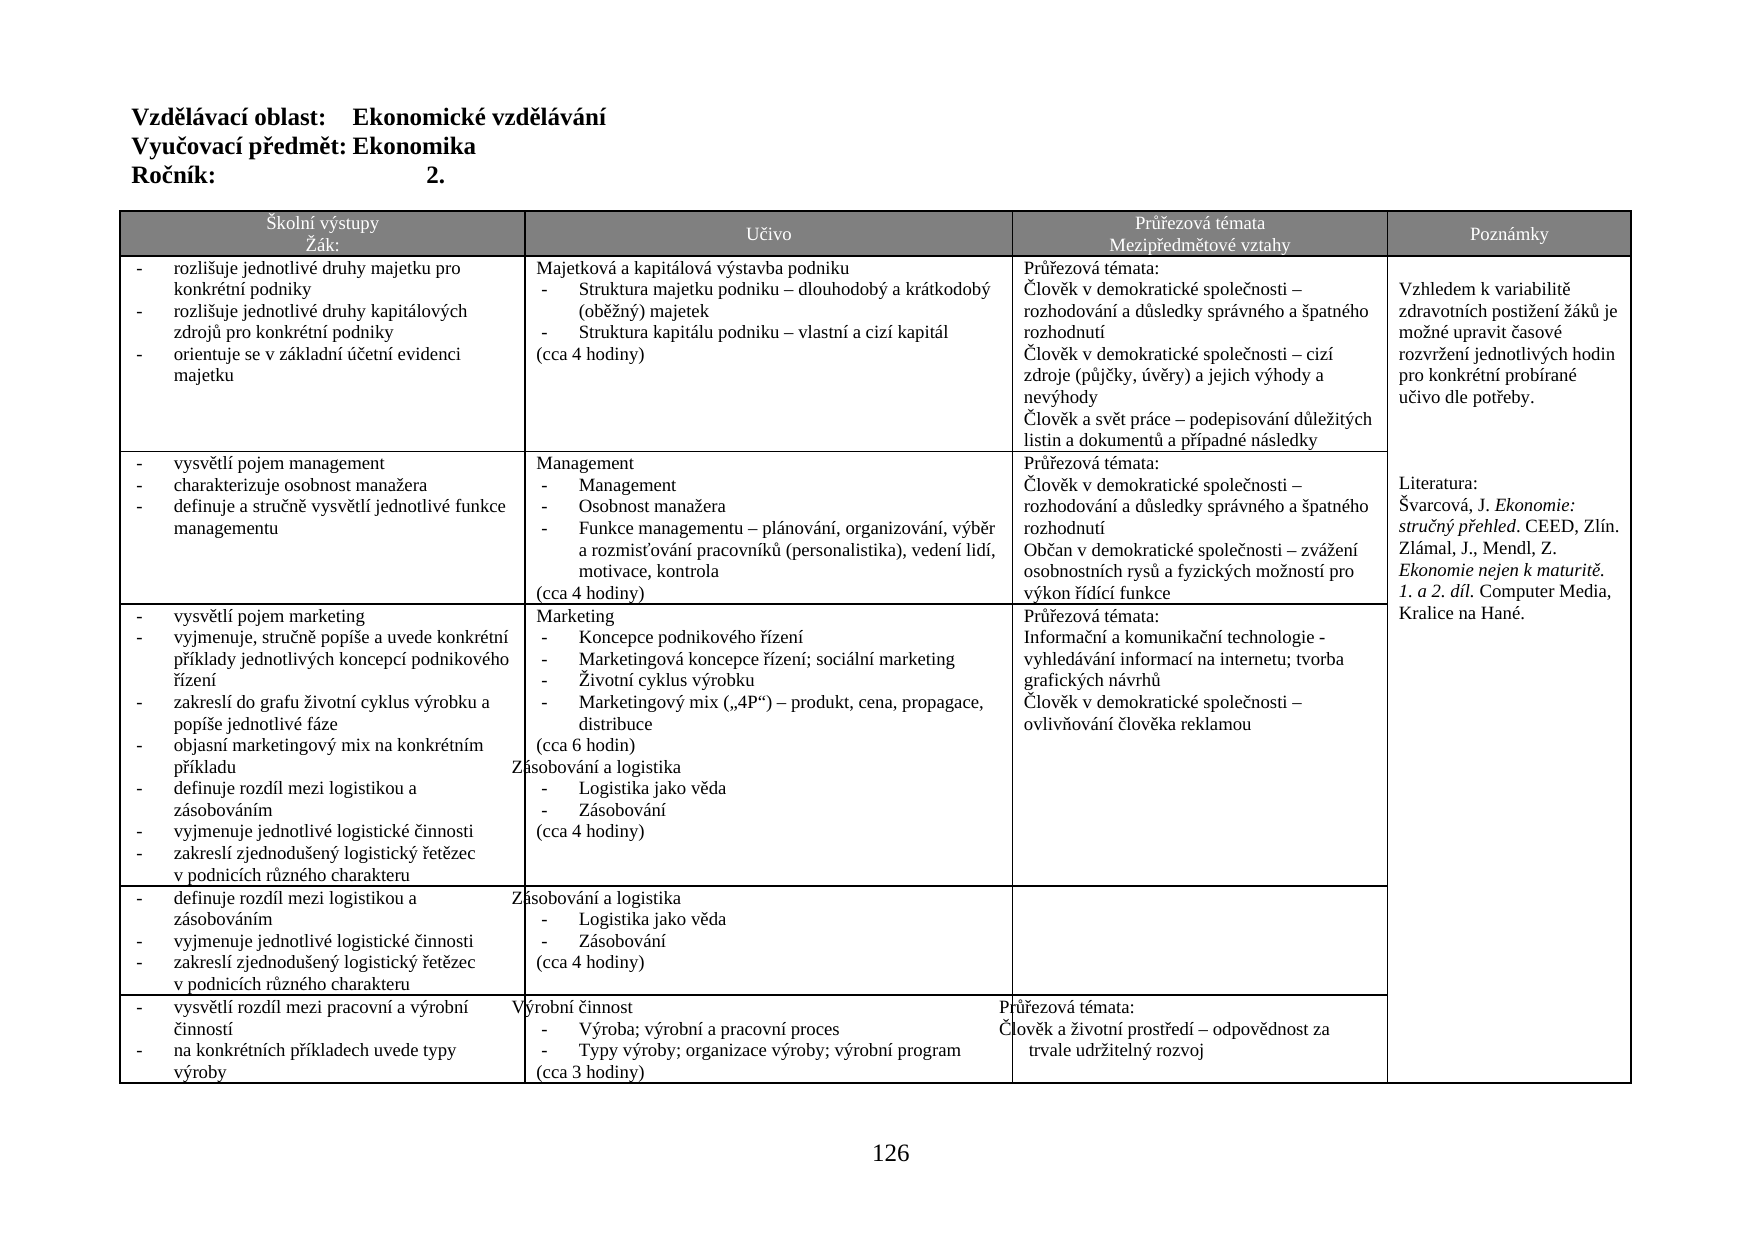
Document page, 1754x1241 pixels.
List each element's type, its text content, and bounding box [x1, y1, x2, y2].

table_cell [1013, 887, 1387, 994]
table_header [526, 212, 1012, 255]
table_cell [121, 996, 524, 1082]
text Vzdělávací oblast: Ekonomické vzdělávání [131, 102, 1650, 131]
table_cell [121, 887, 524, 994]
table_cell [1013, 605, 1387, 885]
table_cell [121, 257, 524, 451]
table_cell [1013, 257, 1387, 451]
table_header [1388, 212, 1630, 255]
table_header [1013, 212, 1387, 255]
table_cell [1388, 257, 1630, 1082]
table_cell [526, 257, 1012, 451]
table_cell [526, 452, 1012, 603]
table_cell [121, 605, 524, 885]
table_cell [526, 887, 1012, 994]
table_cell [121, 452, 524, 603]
text Ročník: 2. [131, 160, 1650, 189]
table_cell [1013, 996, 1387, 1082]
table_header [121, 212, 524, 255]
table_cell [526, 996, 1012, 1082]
text Vyučovací předmět: Ekonomika [131, 131, 1650, 160]
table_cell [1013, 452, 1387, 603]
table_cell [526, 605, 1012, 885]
